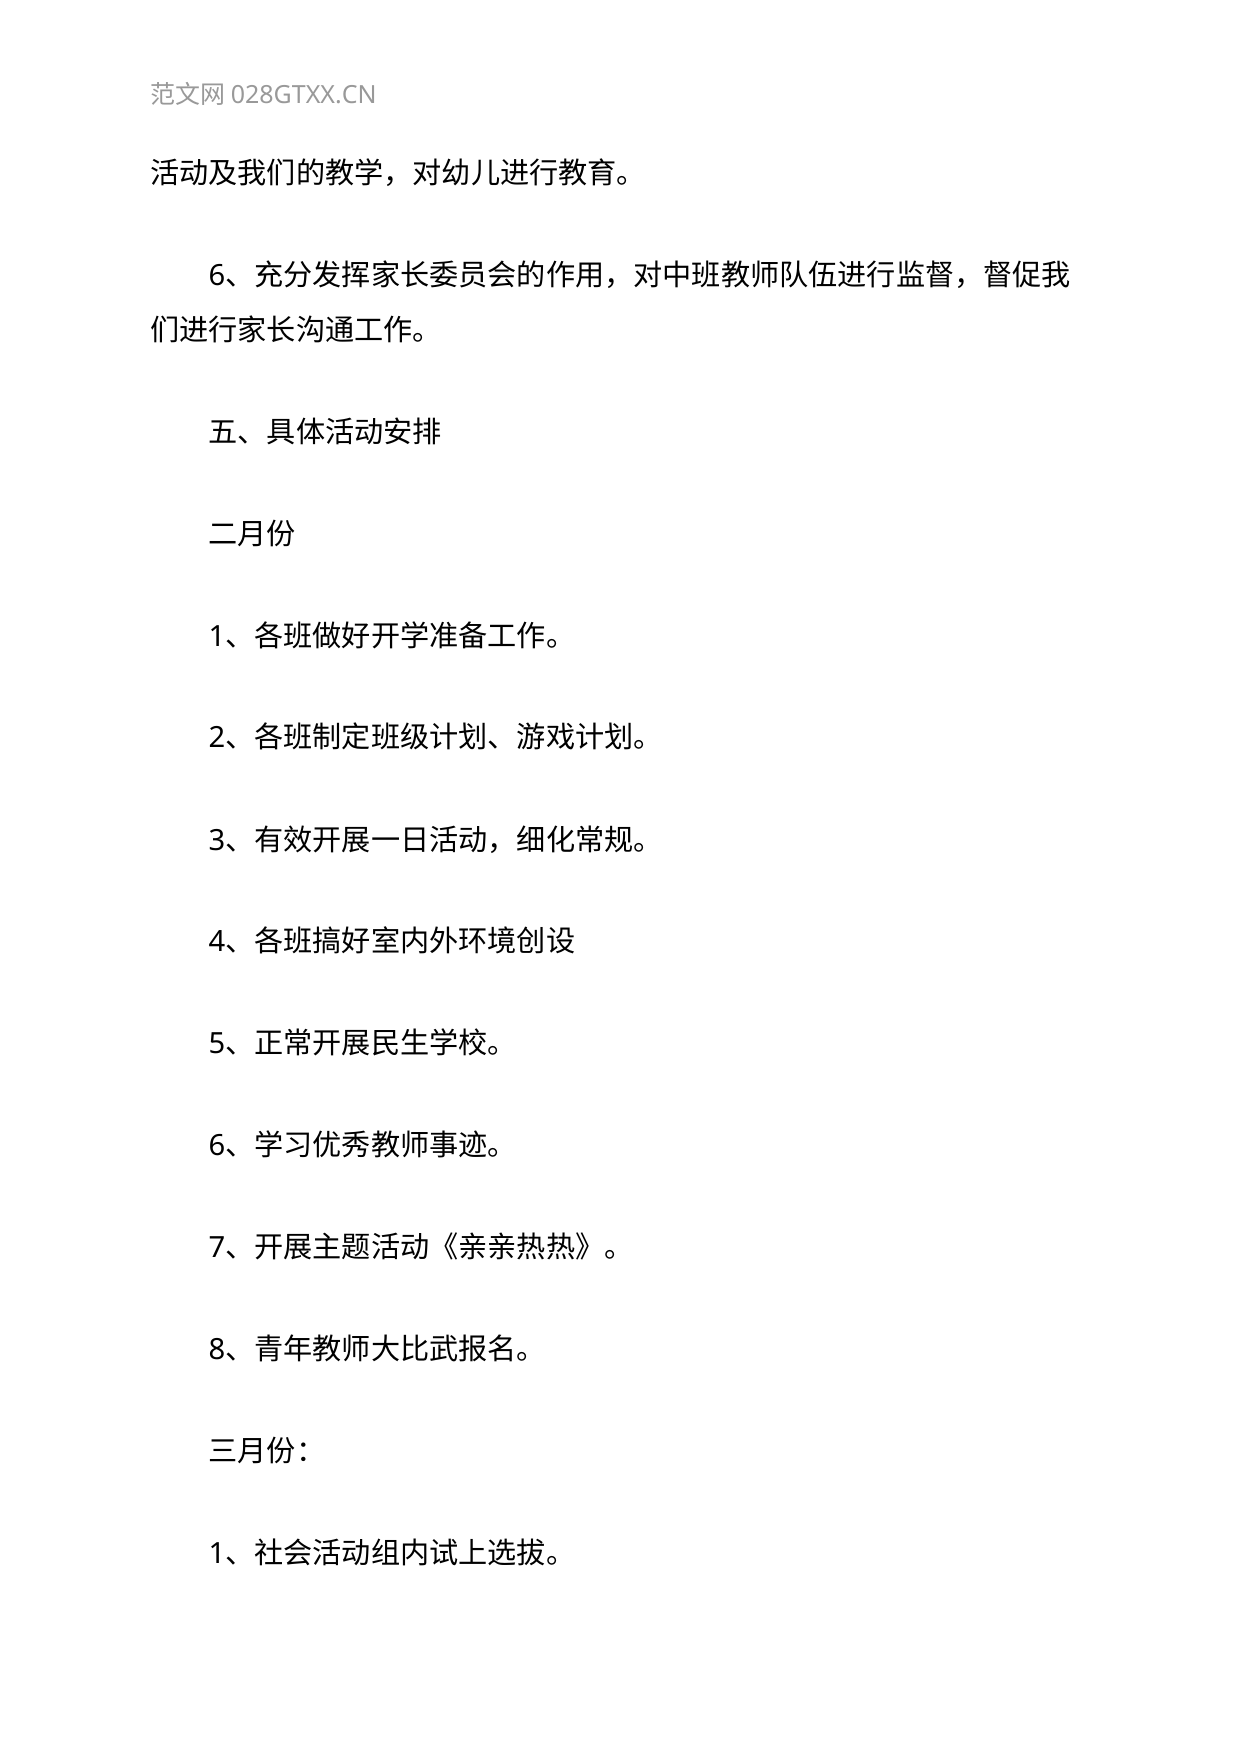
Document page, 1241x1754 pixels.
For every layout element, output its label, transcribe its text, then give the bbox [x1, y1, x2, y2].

text 7、开展主题活动《亲亲热热》。 [150, 1224, 1090, 1266]
text 二月份 [150, 510, 1090, 553]
text 3、有效开展一日活动，细化常规。 [150, 816, 1090, 858]
text 1、各班做好开学准备工作。 [150, 612, 1090, 654]
text 1、社会活动组内试上选拔。 [150, 1530, 1090, 1572]
text 三月份： [150, 1428, 1090, 1470]
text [150, 150, 1090, 192]
text 4、各班搞好室内外环境创设 [150, 918, 1090, 960]
text 6、充分发挥家长委员会的作用，对中班教师队伍进行监督，督促我们进行家长沟通工作。 [150, 252, 1090, 349]
text 2、各班制定班级计划、游戏计划。 [150, 714, 1090, 756]
text 8、青年教师大比武报名。 [150, 1326, 1090, 1368]
text 五、具体活动安排 [150, 408, 1090, 451]
text 6、学习优秀教师事迹。 [150, 1122, 1090, 1164]
text 5、正常开展民生学校。 [150, 1020, 1090, 1062]
